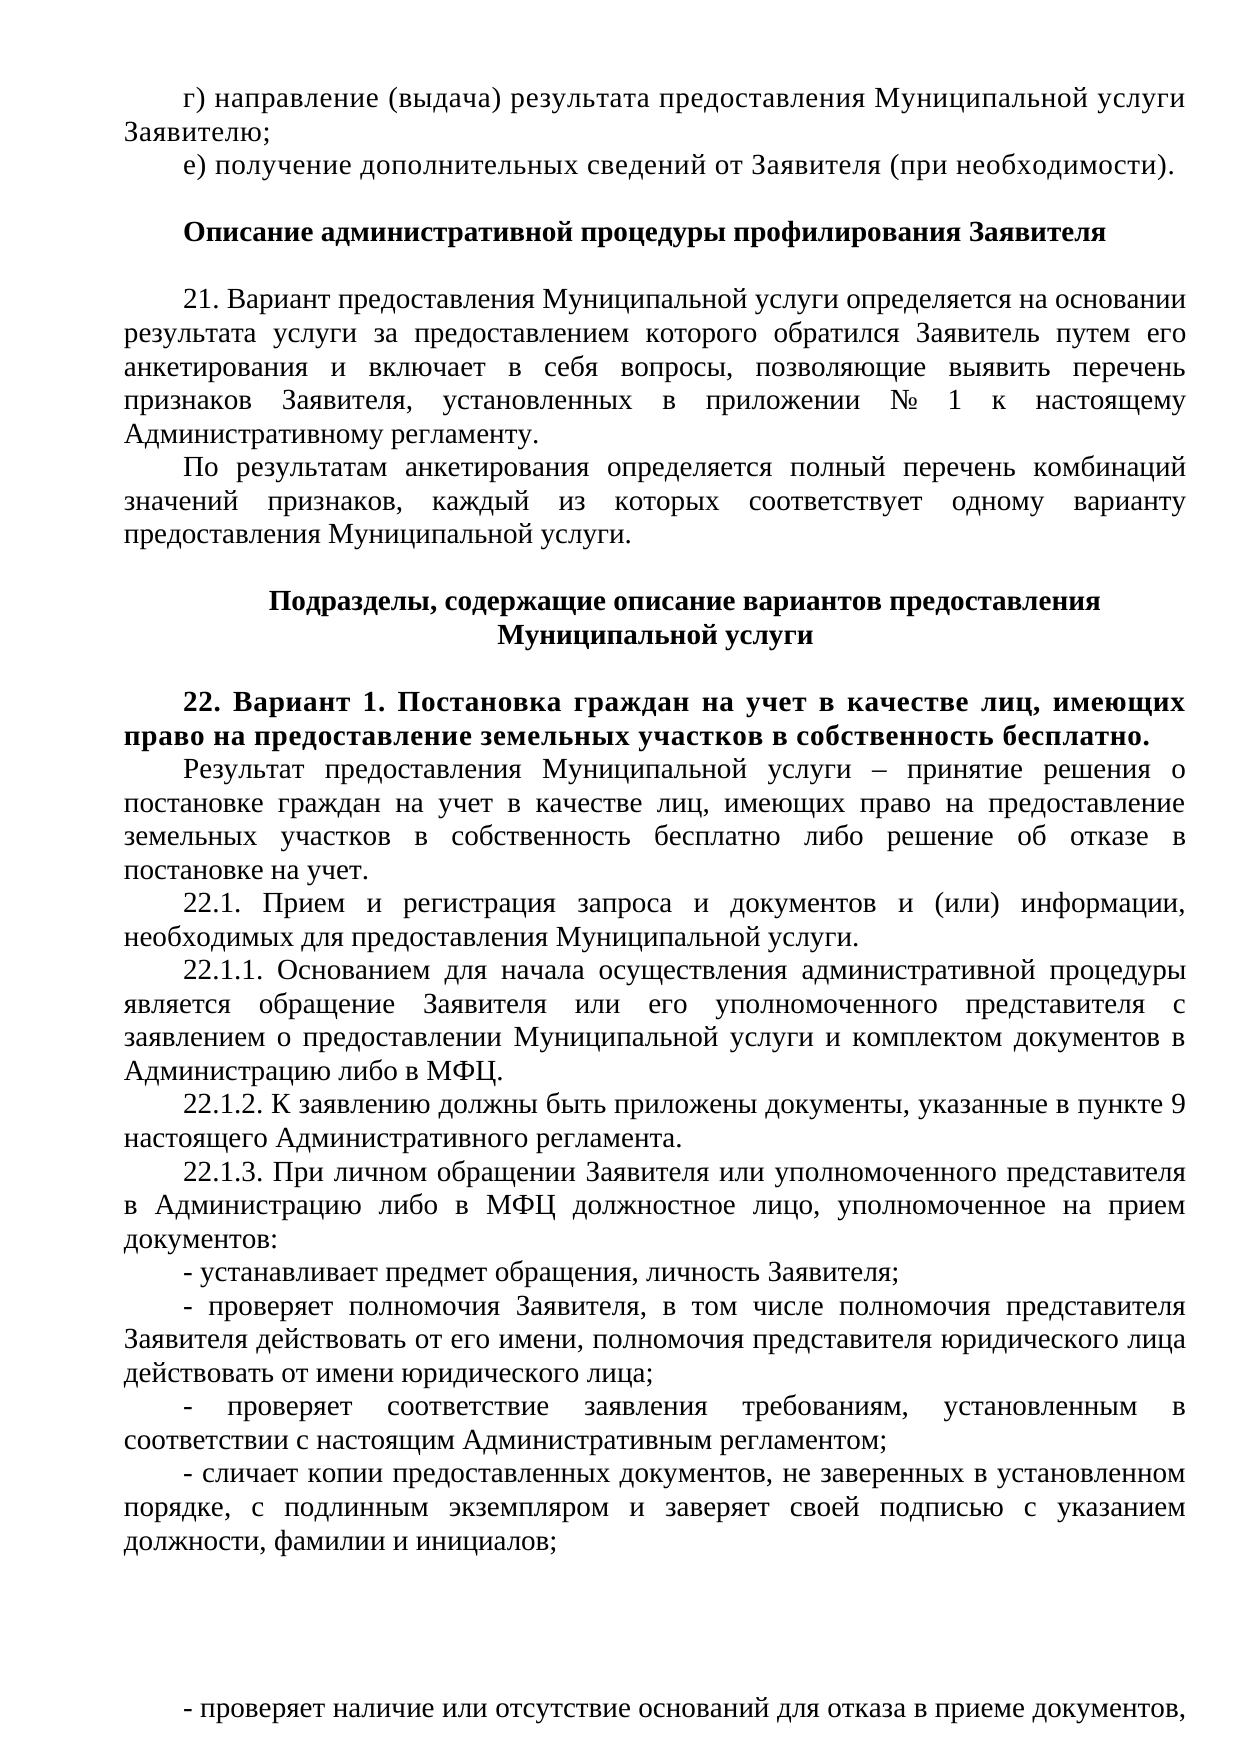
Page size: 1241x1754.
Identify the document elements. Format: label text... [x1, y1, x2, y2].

text 22.1.3. При личном обращении Заявителя или уполномоченного представителя в Администрацию либо в МФЦ должностное лицо, уполномоченное на прием документов: [124, 1154, 1187, 1254]
text - проверяет соответствие заявления требованиям, установленным в соответствии с настоящим Административным регламентом; [124, 1388, 1187, 1456]
text 22.1.2. К заявлению должны быть приложены документы, указанные в пункте 9 настоящего Административного регламента. [124, 1087, 1187, 1154]
text е) получение дополнительных сведений от Заявителя (при необходимости). [124, 147, 1187, 181]
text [124, 1690, 1187, 1724]
text - проверяет полномочия Заявителя, в том числе полномочия представителя Заявителя действовать от его имени, полномочия представителя юридического лица действовать от имени юридического лица; [124, 1288, 1187, 1388]
text Описание административной процедуры профилирования Заявителя [124, 214, 1187, 248]
text По результатам анкетирования определяется полный перечень комбинаций значений признаков, каждый из которых соответствует одному варианту предоставления Муниципальной услуги. [124, 449, 1187, 550]
text 21. Вариант предоставления Муниципальной услуги определяется на основании результата услуги за предоставлением которого обратился Заявитель путем его анкетирования и включает в себя вопросы, позволяющие выявить перечень признаков Заявителя, установленных в приложении № 1 к настоящему Административному регламенту. [124, 282, 1187, 449]
text 22.1.1. Основанием для начала осуществления административной процедуры является обращение Заявителя или его уполномоченного представителя с заявлением о предоставлении Муниципальной услуги и комплектом документов в Администрацию либо в МФЦ. [124, 952, 1187, 1087]
text - устанавливает предмет обращения, личность Заявителя; [124, 1254, 1187, 1288]
text г) направление (выдача) результата предоставления Муниципальной услуги Заявителю; [124, 80, 1187, 147]
text 22. Вариант 1. Постановка граждан на учет в качестве лиц, имеющих право на предоставление земельных участков в собственность бесплатно. [124, 684, 1187, 751]
text - сличает копии предоставленных документов, не заверенных в установленном порядке, с подлинным экземпляром и заверяет своей подписью с указанием должности, фамилии и инициалов; [124, 1456, 1187, 1556]
text Подразделы, содержащие описание вариантов предоставления Муниципальной услуги [124, 583, 1187, 651]
text Результат предоставления Муниципальной услуги – принятие решения о постановке граждан на учет в качестве лиц, имеющих право на предоставление земельных участков в собственность бесплатно либо решение об отказе в постановке на учет. [124, 751, 1187, 885]
list 22.1. Прием и регистрация запроса и документов и (или) информации, необходимых для предоставления Муниципальной услуги. [124, 885, 1187, 952]
